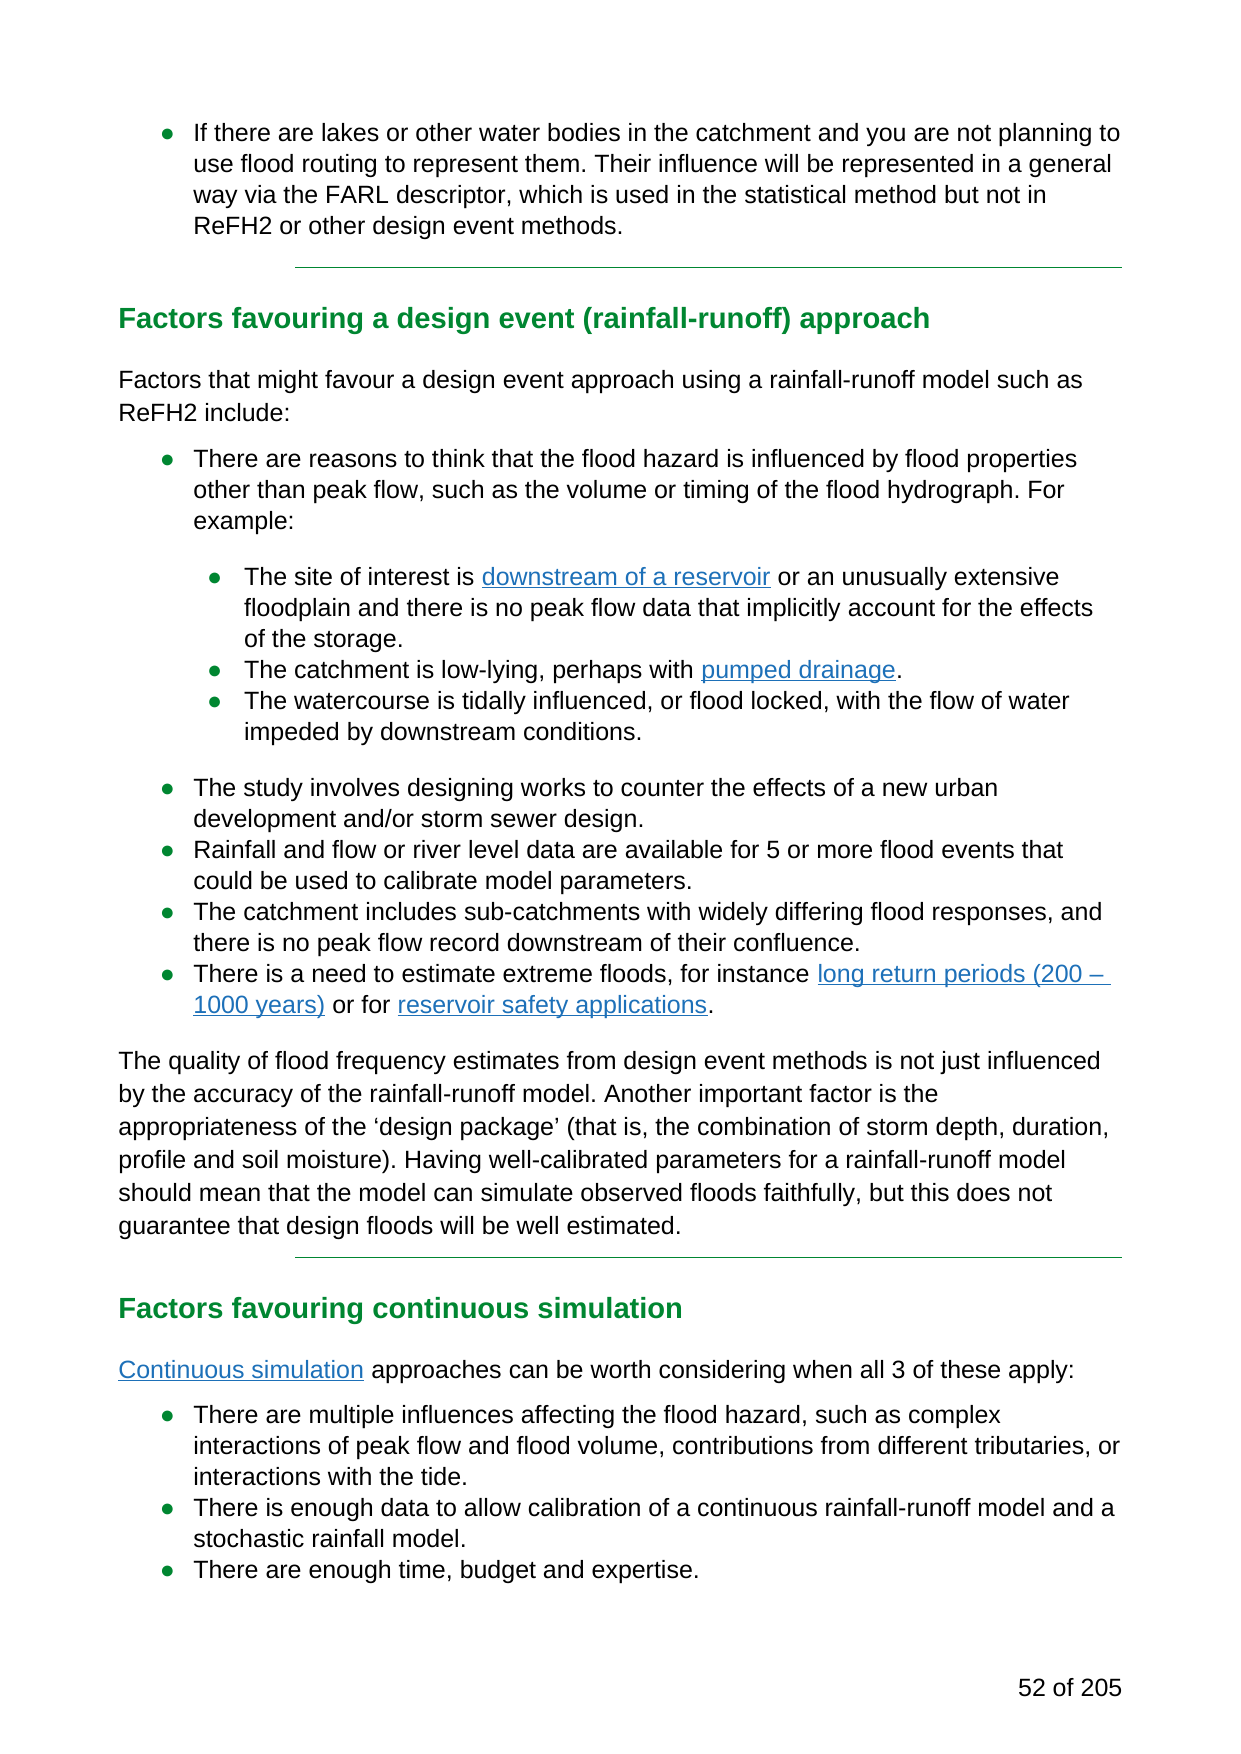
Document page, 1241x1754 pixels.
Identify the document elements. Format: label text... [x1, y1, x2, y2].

text The site of interest is downstream of a reservoir or an unusually extensive floodplain and there is no peak flow data that implicitly account for the effects of the storage. [207, 562, 1122, 652]
subtitle Factors favouring continuous simulation [118, 1291, 1122, 1324]
text There is enough data to allow calibration of a continuous rainfall-runoff model and a stochastic rainfall model. [159, 1493, 1122, 1553]
text The catchment is low-lying, perhaps with pumped drainage. [207, 655, 1122, 683]
text Continuous simulation approaches can be worth considering when all 3 of these apply: [118, 1354, 1122, 1383]
text There are enough time, budget and expertise. [159, 1555, 1122, 1584]
text Rainfall and flow or river level data are available for 5 or more flood events that could be used to calibrate model parameters. [159, 835, 1122, 895]
text There are reasons to think that the flood hazard is influenced by flood properties other than peak flow, such as the volume or timing of the flood hydrograph. For example: [159, 443, 1122, 534]
text The watercourse is tidally influenced, or flood locked, with the flow of water impeded by downstream conditions. [207, 686, 1122, 746]
subtitle Factors favouring a design event (rainfall-runoff) approach [118, 301, 1122, 335]
text If there are lakes or other water bodies in the catchment and you are not planning to use flood routing to represent them. Their influence will be represented in a general way via the FARL descriptor, which is used in the statistical method but not in ReFH2 or other design event methods. [159, 118, 1122, 240]
text There are multiple influences affecting the flood hazard, such as complex interactions of peak flow and flood volume, contributions from different tributaries, or interactions with the tide. [159, 1400, 1122, 1491]
text The study involves designing works to counter the effects of a new urban development and/or storm sewer design. [159, 773, 1122, 833]
text The catchment includes sub-catchments with widely differing flood responses, and there is no peak flow record downstream of their confluence. [159, 897, 1122, 957]
text There is a need to estimate extreme floods, for instance long return periods (200 – 1000 years) or for reservoir safety applications. [159, 959, 1122, 1019]
text The quality of flood frequency estimates from design event methods is not just influenced by the accuracy of the rainfall-runoff model. Another important factor is the appropriateness of the ‘design package’ (that is, the combination of storm depth, duration, profile and soil moisture). Having well-calibrated parameters for a rainfall-runoff model should mean that the model can simulate observed floods faithfully, but this does not guarantee that design floods will be well estimated. [118, 1046, 1122, 1240]
text Factors that might favour a design event approach using a rainfall-runoff model such as ReFH2 include: [118, 365, 1122, 427]
